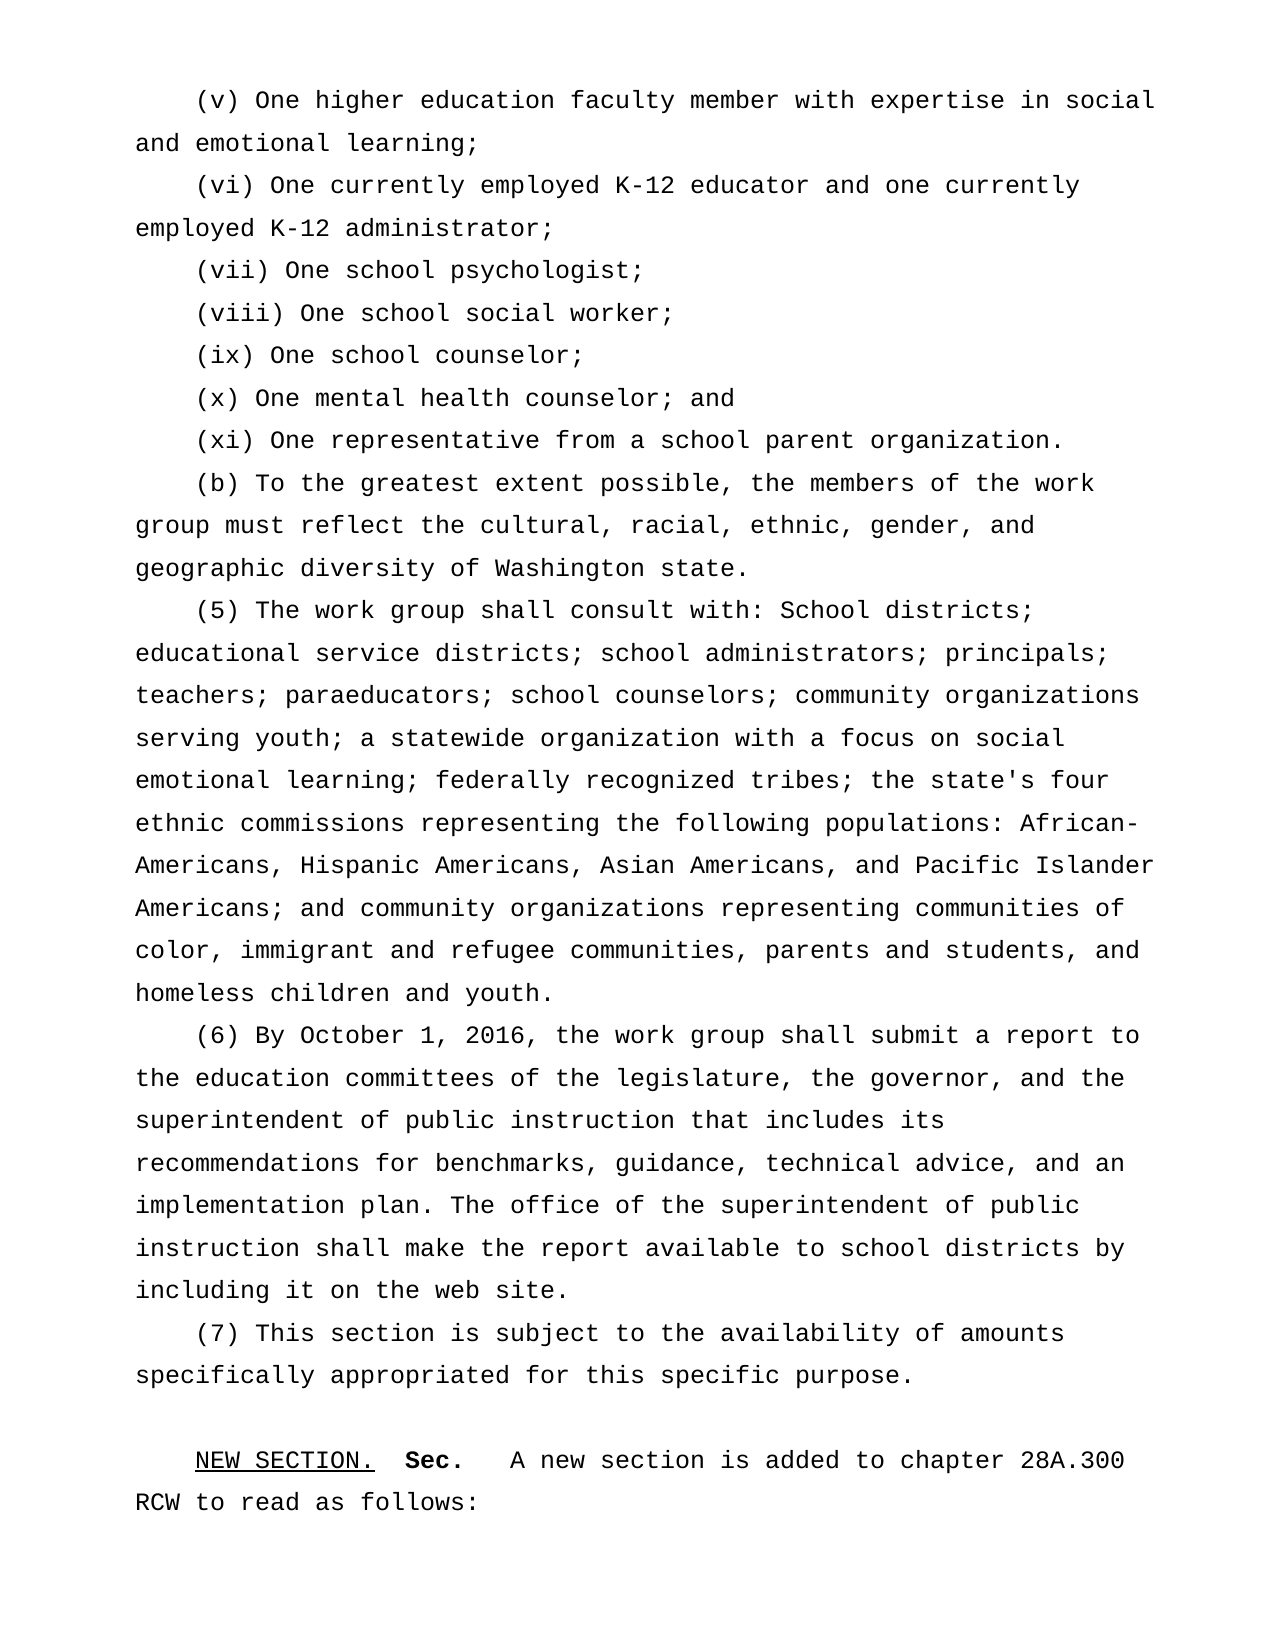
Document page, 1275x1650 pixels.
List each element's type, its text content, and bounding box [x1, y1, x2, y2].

text (vii) One school psychologist; [135, 245, 1170, 287]
text (7) This section is subject to the availability of amounts specifically appropriated for this specific purpose. [135, 1307, 1170, 1392]
text (ix) One school counselor; [135, 330, 1170, 372]
text (x) One mental health counselor; and [135, 372, 1170, 415]
text (5) The work group shall consult with: School districts; educational service districts; school administrators; principals; teachers; paraeducators; school counselors; community organizations serving youth; a statewide organization with a focus on social emotional learning; federally recognized tribes; the state's four ethnic commissions representing the following populations: African-Americans, Hispanic Americans, Asian Americans, and Pacific Islander Americans; and community organizations representing communities of color, immigrant and refugee communities, parents and students, and homeless children and youth. [135, 585, 1170, 1010]
text (v) One higher education faculty member with expertise in social and emotional learning; [135, 75, 1170, 160]
text (6) By October 1, 2016, the work group shall submit a report to the education committees of the legislature, the governor, and the superintendent of public instruction that includes its recommendations for benchmarks, guidance, technical advice, and an implementation plan. The office of the superintendent of public instruction shall make the report available to school districts by including it on the web site. [135, 1010, 1170, 1307]
text (vi) One currently employed K-12 educator and one currently employed K-12 administrator; [135, 160, 1170, 245]
text NEW SECTION. Sec. A new section is added to chapter 28A.300 RCW to read as follows: [135, 1434, 1170, 1519]
text (b) To the greatest extent possible, the members of the work group must reflect the cultural, racial, ethnic, gender, and geographic diversity of Washington state. [135, 457, 1170, 585]
text (xi) One representative from a school parent organization. [135, 415, 1170, 457]
text (viii) One school social worker; [135, 287, 1170, 330]
